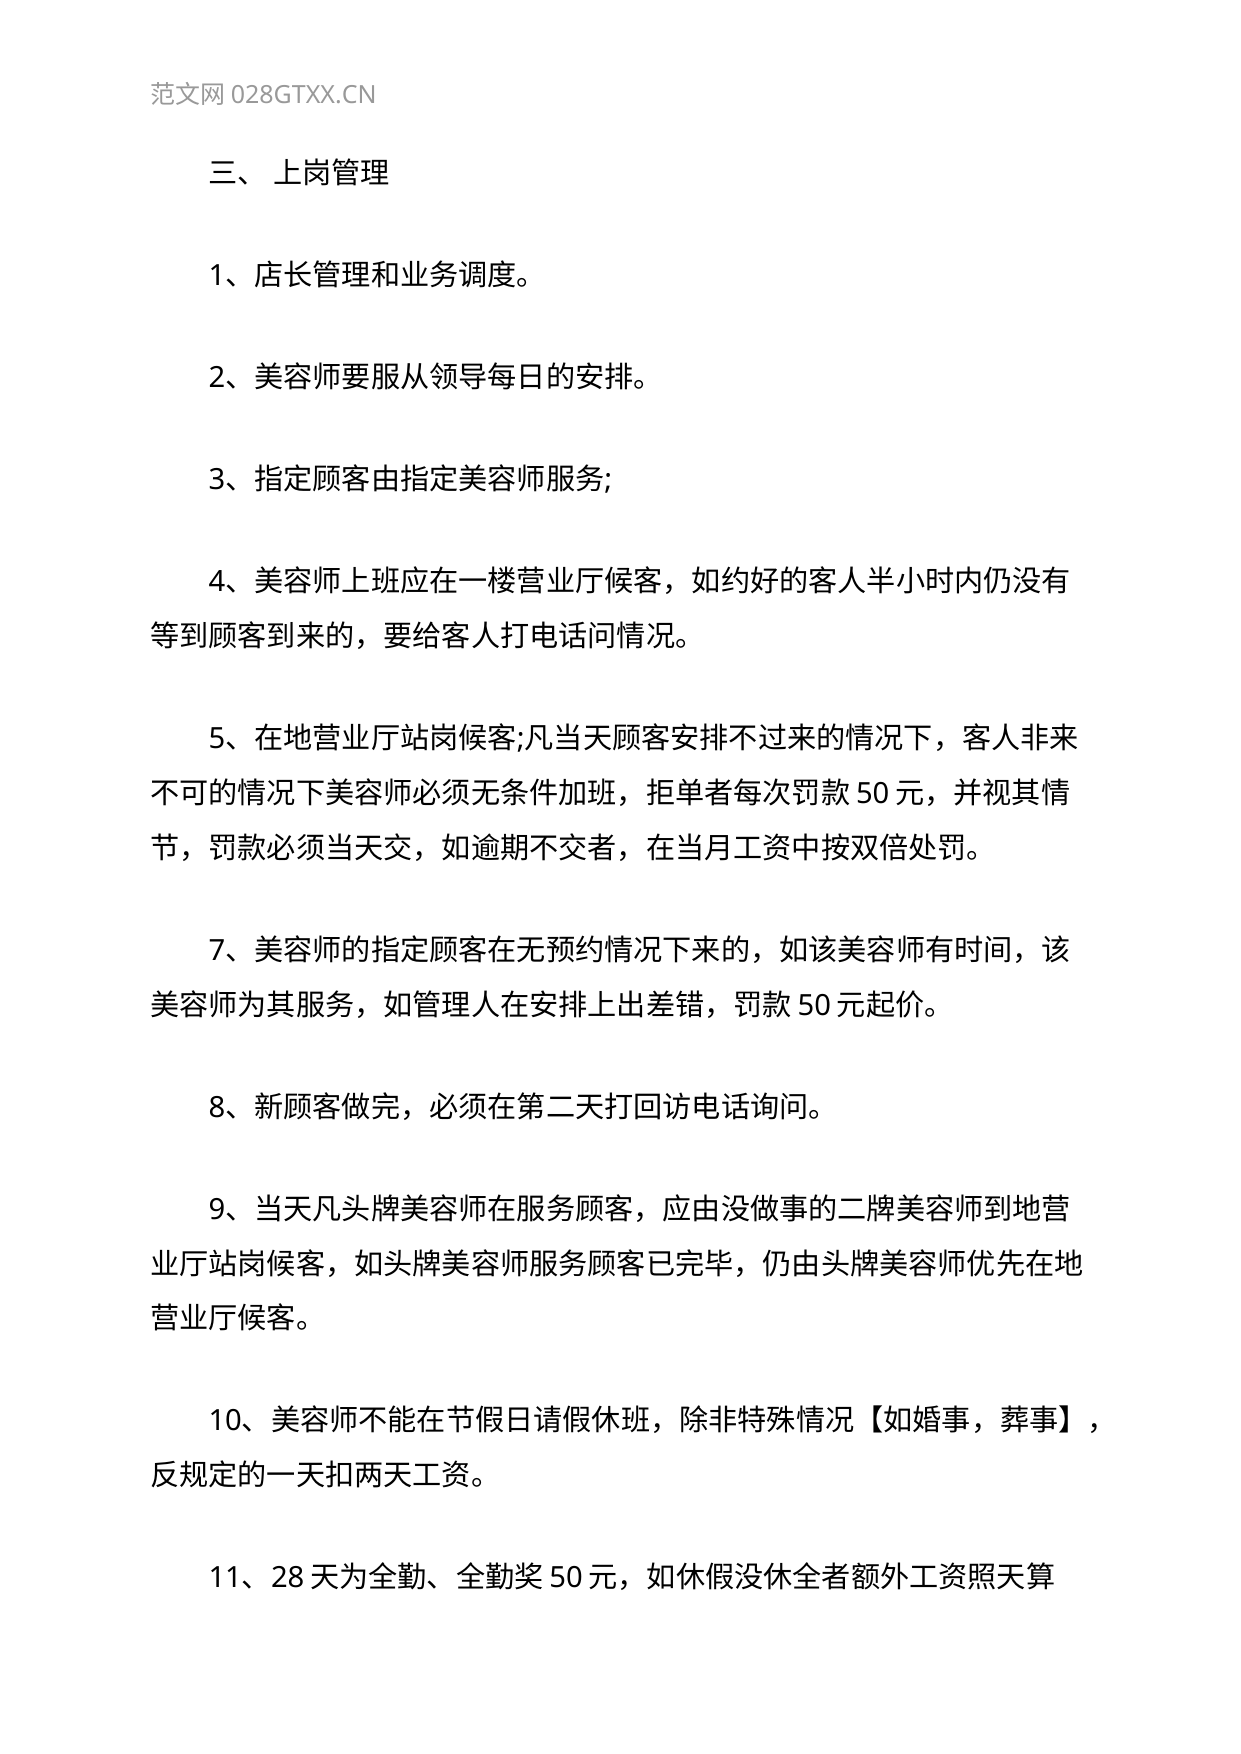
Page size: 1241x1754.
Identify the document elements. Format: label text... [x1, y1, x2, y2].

text 三、 上岗管理 [150, 150, 1090, 192]
text 1、店长管理和业务调度。 [150, 252, 1090, 294]
text 9、当天凡头牌美容师在服务顾客，应由没做事的二牌美容师到地营业厅站岗候客，如头牌美容师服务顾客已完毕，仍由头牌美容师优先在地营业厅候客。 [150, 1185, 1090, 1337]
text 2、美容师要服从领导每日的安排。 [150, 354, 1090, 396]
text 3、指定顾客由指定美容师服务; [150, 456, 1090, 498]
text 7、美容师的指定顾客在无预约情况下来的，如该美容师有时间，该美容师为其服务，如管理人在安排上出差错，罚款50元起价。 [150, 926, 1090, 1024]
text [150, 1554, 1090, 1596]
text 4、美容师上班应在一楼营业厅候客，如约好的客人半小时内仍没有等到顾客到来的，要给客人打电话问情况。 [150, 558, 1090, 655]
text 5、在地营业厅站岗候客;凡当天顾客安排不过来的情况下，客人非来不可的情况下美容师必须无条件加班，拒单者每次罚款50元，并视其情节，罚款必须当天交，如逾期不交者，在当月工资中按双倍处罚。 [150, 714, 1090, 867]
text 8、新顾客做完，必须在第二天打回访电话询问。 [150, 1083, 1090, 1126]
text 10、美容师不能在节假日请假休班，除非特殊情况【如婚事，葬事】，反规定的一天扣两天工资。 [150, 1397, 1090, 1494]
